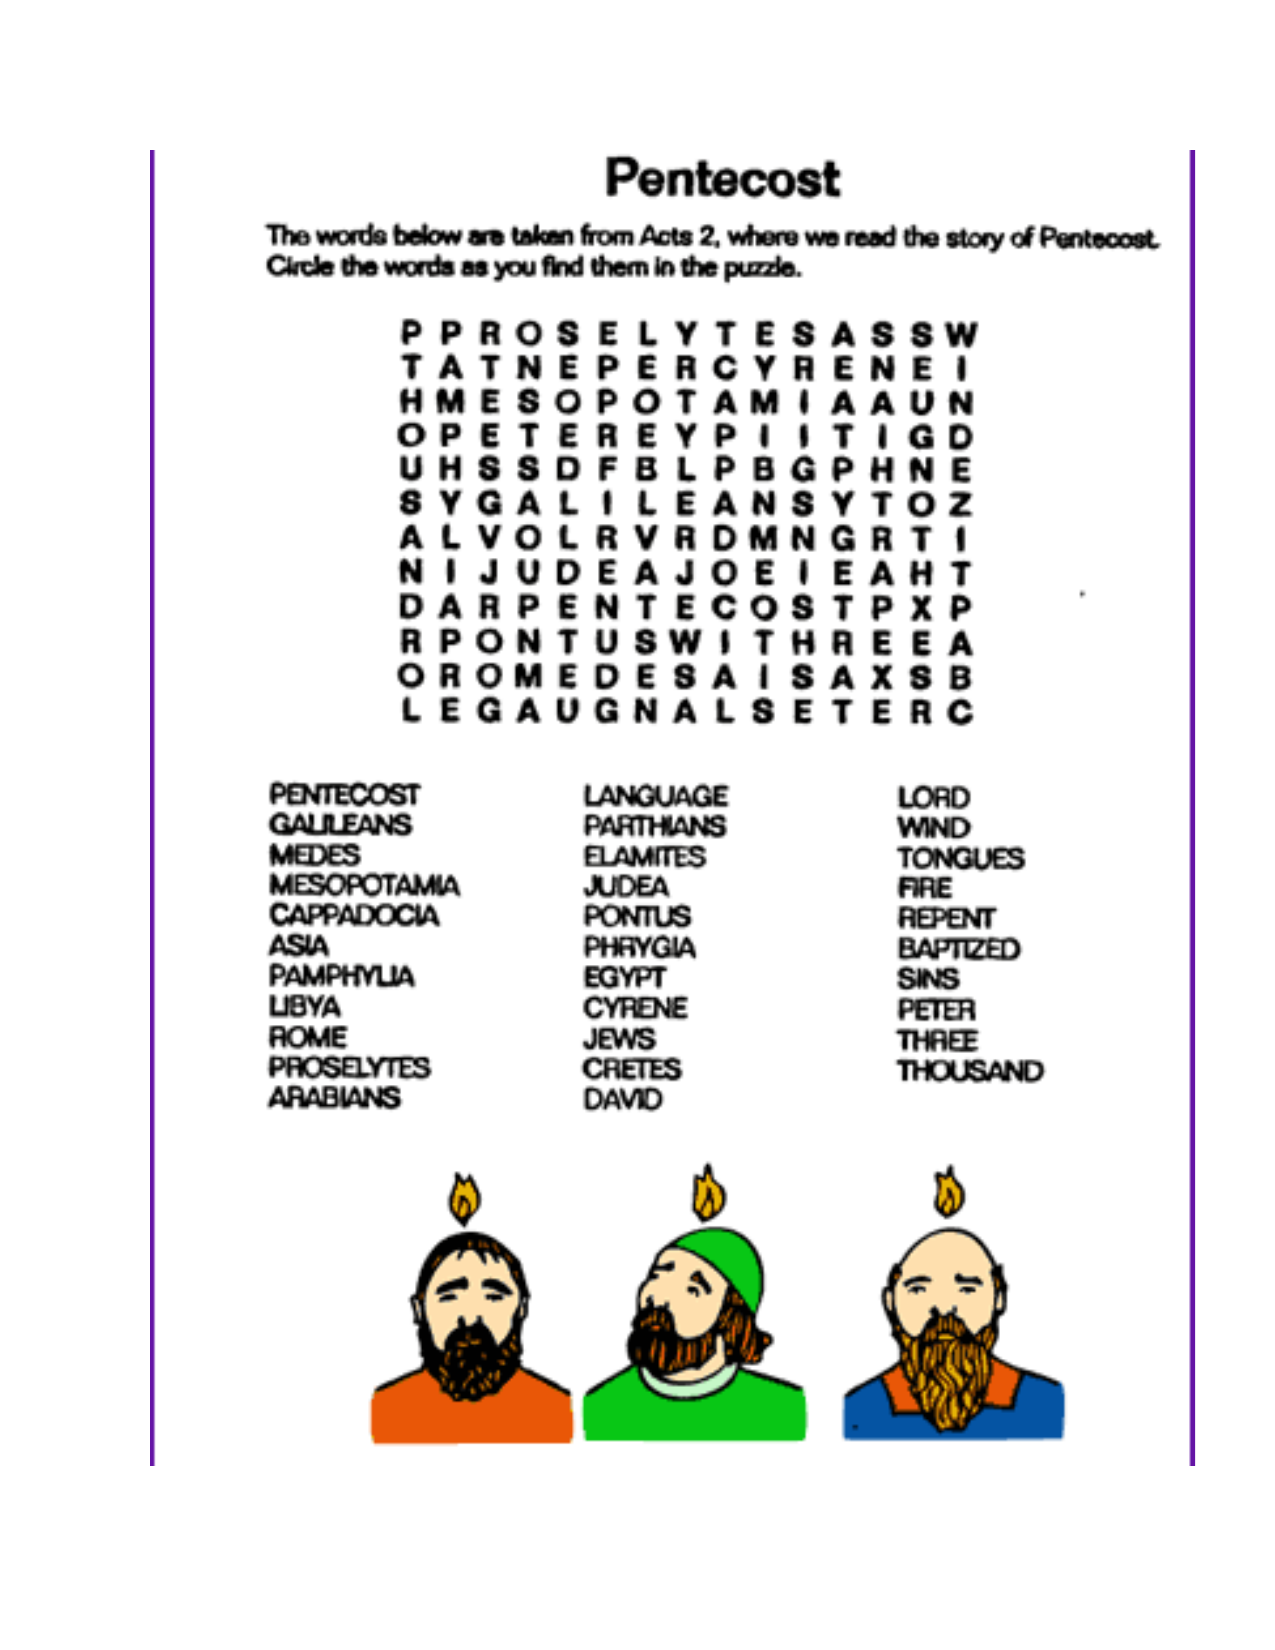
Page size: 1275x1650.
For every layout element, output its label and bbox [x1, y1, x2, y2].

picture [150, 150, 1196, 1466]
